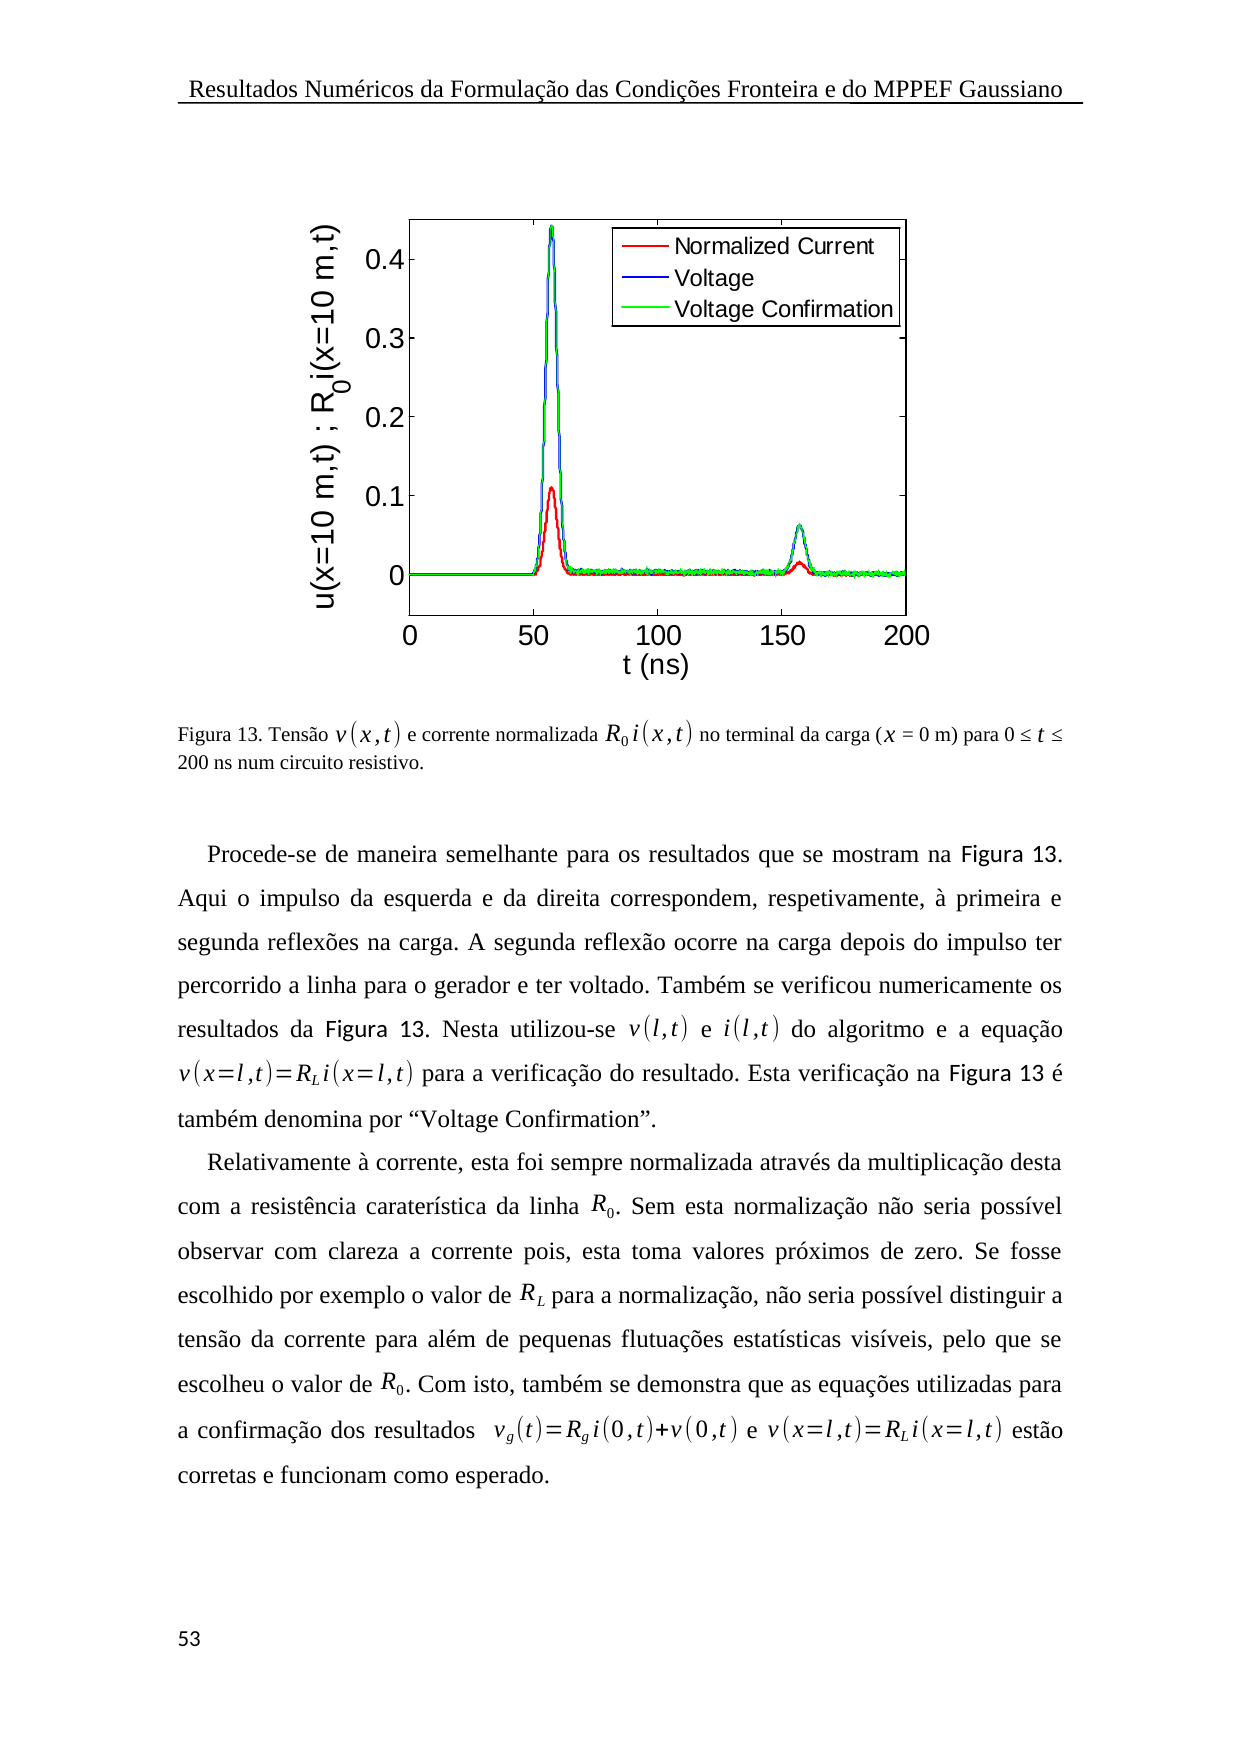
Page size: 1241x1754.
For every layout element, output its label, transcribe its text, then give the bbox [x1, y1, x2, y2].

text Relativamente à corrente, esta foi sempre normalizada através da multiplicação desta com a resistência caraterística da linha . Sem esta normalização não seria possível observar com clareza a corrente pois, esta toma valores próximos de zero. Se fosse escolhido por exemplo o valor de para a normalização, não seria possível distinguir a tensão da corrente para além de pequenas flutuações estatísticas visíveis, pelo que se escolheu o valor de . Com isto, também se demonstra que as equações utilizadas para a confirmação dos resultados e estão corretas e funcionam como esperado. [177, 1147, 1063, 1488]
text Figura 13. Tensão e corrente normalizada no terminal da carga ( = 0 m) para 0 ≤ ≤ 200 ns num circuito resistivo. [177, 718, 1063, 774]
text Procede-se de maneira semelhante para os resultados que se mostram na Figura 13. Aqui o impulso da esquerda e da direita correspondem, respetivamente, à primeira e segunda reflexões na carga. A segunda reflexão ocorre na carga depois do impulso ter percorrido a linha para o gerador e ter voltado. Também se verificou numericamente os resultados da Figura 13. Nesta utilizou-se e do algoritmo e a equação para a verificação do resultado. Esta verificação na Figura 13 é também denomina por “Voltage Confirmation”. [177, 839, 1063, 1132]
